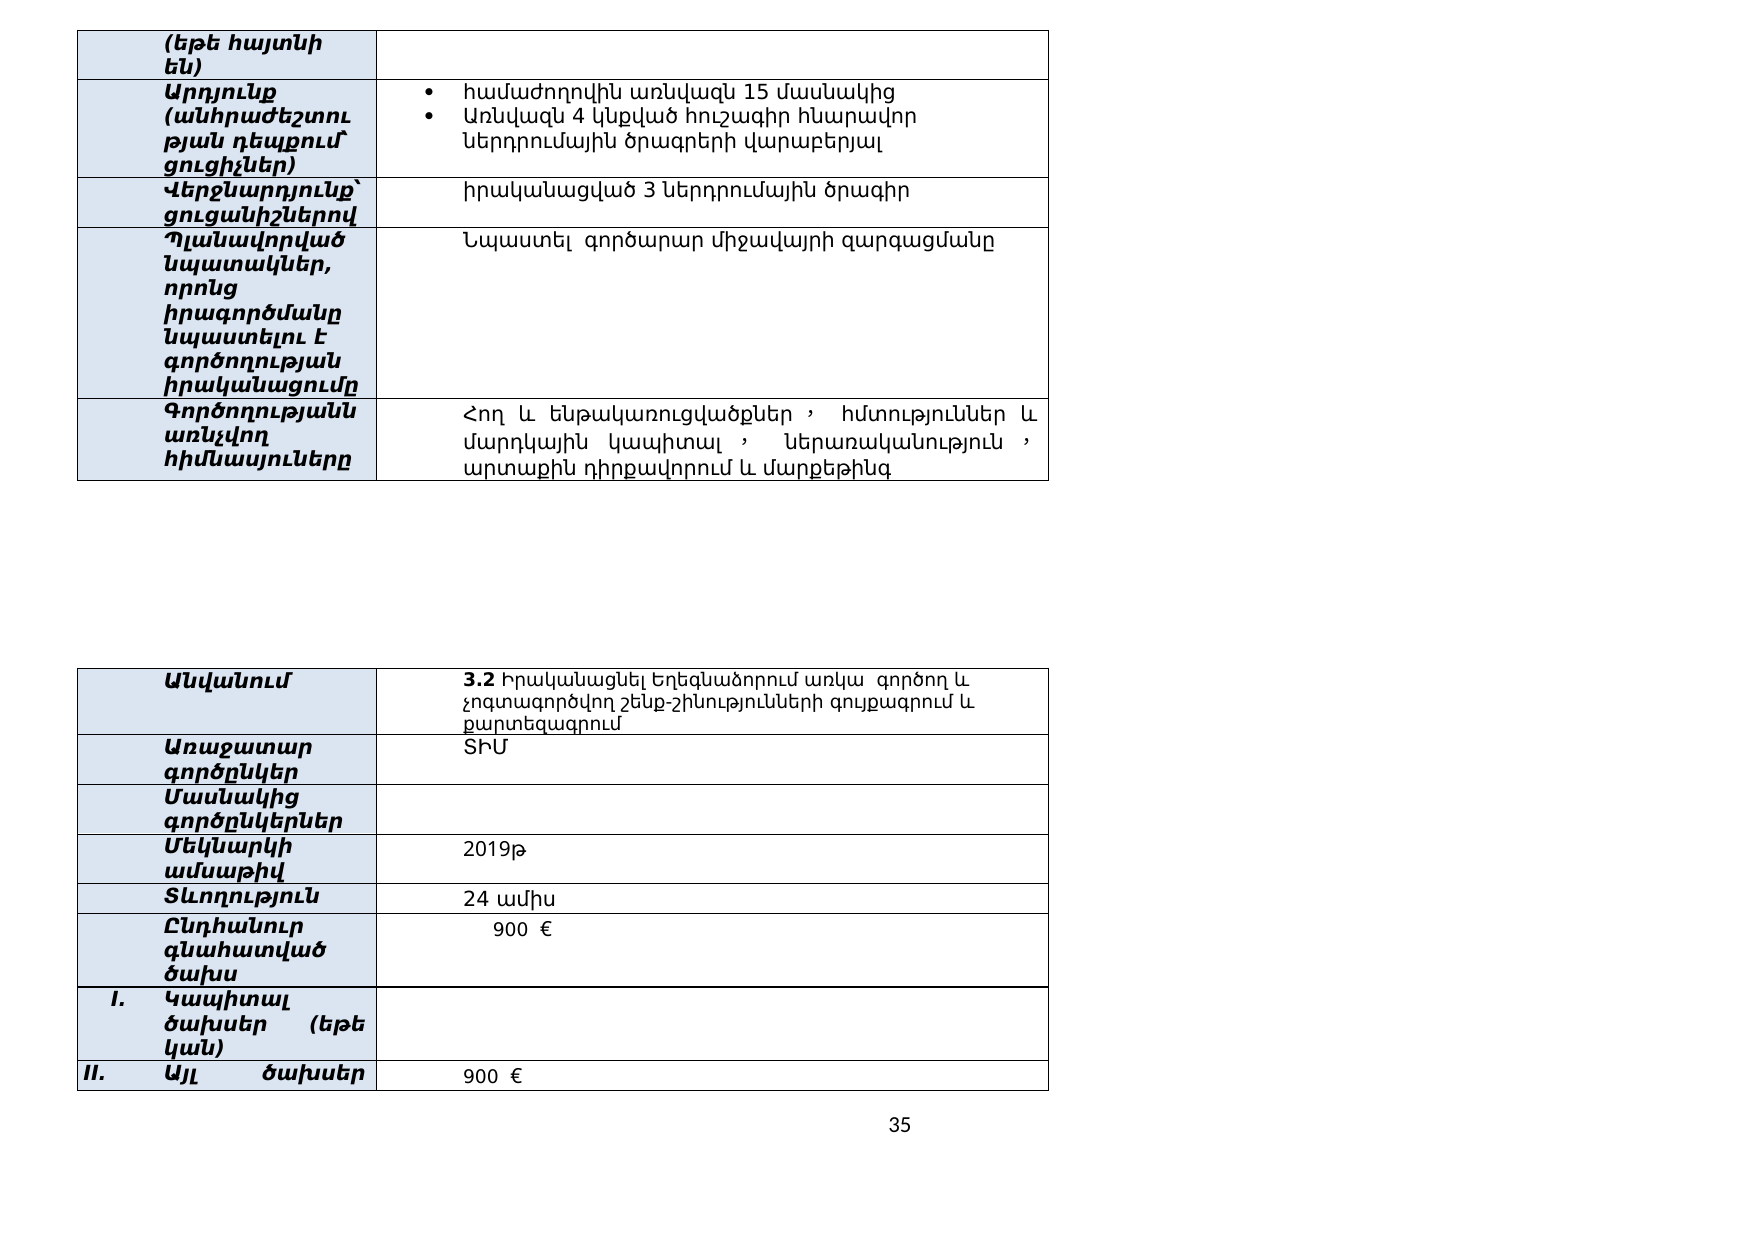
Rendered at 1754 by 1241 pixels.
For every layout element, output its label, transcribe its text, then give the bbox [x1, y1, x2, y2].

table_cell [377, 988, 1048, 1060]
table_cell Նպաստել գործարար միջավայրի զարգացմանը [377, 228, 1048, 398]
table_cell Մեկնարկի ամսաթիվ [78, 835, 376, 883]
table_cell Մասնակից գործընկերներ [78, 785, 376, 833]
table_cell համաժողովին առնվազն 15 մասնակից Առնվազն 4 կնքված հուշագիր հնարավոր ներդրումային ծրագրերի վարաբերյալ [377, 80, 1048, 177]
table_cell [377, 785, 1048, 833]
table_cell Պլանավորված նպատակներ, որոնց իրագործմանը նպաստելու է գործողության իրականացումը [78, 228, 376, 398]
table_cell ՏԻՄ [377, 735, 1048, 784]
table_cell 24 ամիս [377, 884, 1048, 913]
table_cell Առաջատար գործընկեր [78, 735, 376, 784]
table_header 3․2 Իրականացնել Եղեգնաձորում առկա գործող և չոգտագործվող շենք-շինությունների գույքագրում և քարտեզագրում [377, 669, 1048, 734]
table_cell Գործողությանն առնչվող հիմնասյուները [78, 399, 376, 480]
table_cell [78, 1061, 376, 1090]
table_cell Տևողություն [78, 884, 376, 913]
table_cell Վերջնարդյունք՝ ցուցանիշներով [78, 178, 376, 227]
table_cell 2019թ [377, 835, 1048, 883]
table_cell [78, 31, 376, 79]
table_cell իրականացված 3 ներդրումային ծրագիր [377, 178, 1048, 227]
table_cell 900 € [377, 1061, 1048, 1090]
table_cell [377, 31, 1048, 79]
table_cell Ընդհանուր գնահատված ծախս [78, 914, 376, 986]
table_cell 900 € [377, 914, 1048, 986]
table_cell Արդյունք (անհրաժեշտության դեպքում՝ ցուցիչներ) [78, 80, 376, 177]
table_cell Հող և ենթակառուցվածքներ， հմտություններ և մարդկային կապիտալ， ներառականություն， արտաքին դիրքավորում և մարքեթինգ [377, 399, 1048, 480]
table_cell Կապիտալ ծախսեր (եթե կան) [78, 988, 376, 1060]
table_header Անվանում [78, 669, 376, 734]
